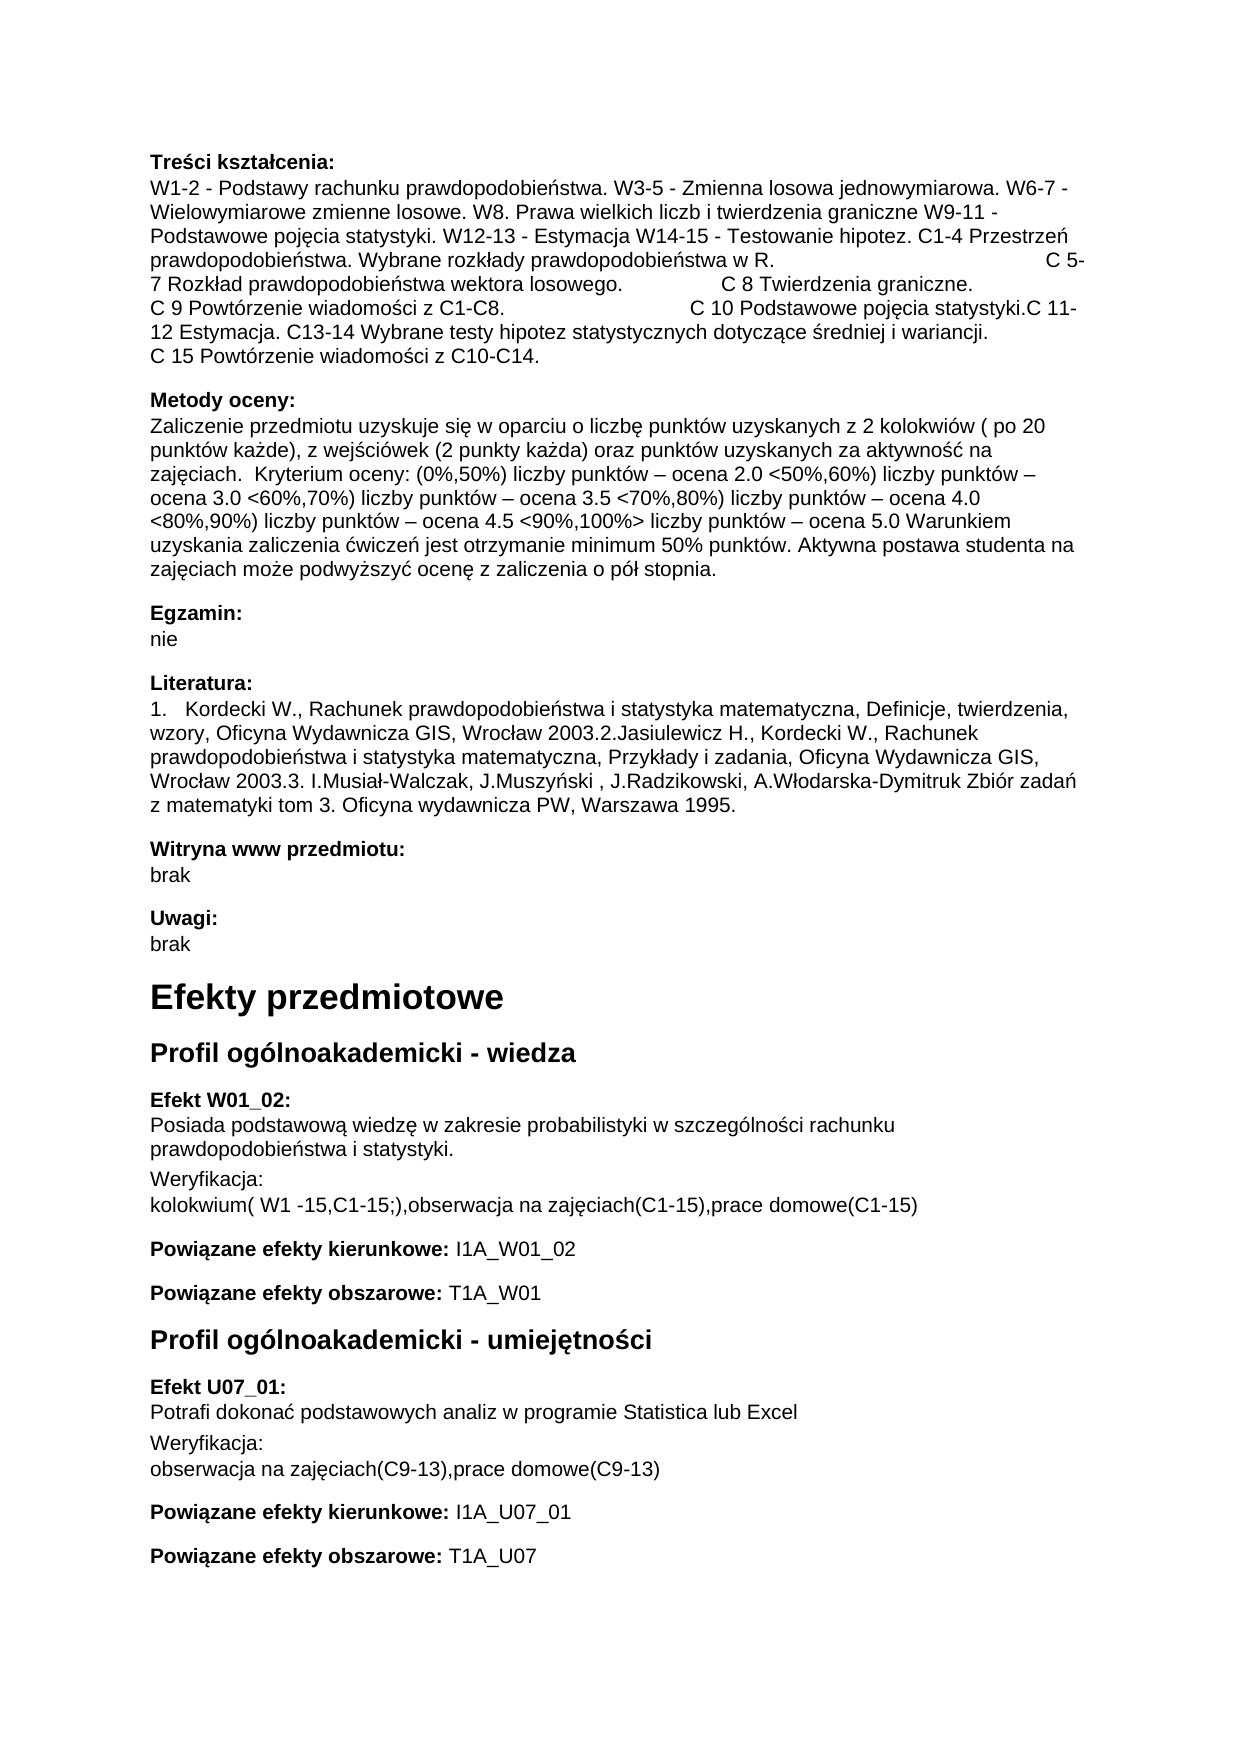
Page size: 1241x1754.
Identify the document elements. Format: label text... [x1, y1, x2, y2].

text Treści kształcenia: [150, 150, 1090, 174]
text Witryna www przedmiotu: [150, 836, 1090, 860]
text 1. Kordecki W., Rachunek prawdopodobieństwa i statystyka matematyczna, Definicje, twierdzenia, wzory, Oficyna Wydawnicza GIS, Wrocław 2003.2.Jasiulewicz H., Kordecki W., Rachunek prawdopodobieństwa i statystyka matematyczna, Przykłady i zadania, Oficyna Wydawnicza GIS, Wrocław 2003.3. I.Musiał-Walczak, J.Muszyński , J.Radzikowski, A.Włodarska-Dymitruk Zbiór zadań z matematyki tom 3. Oficyna wydawnicza PW, Warszawa 1995. [150, 697, 1090, 817]
text Posiada podstawową wiedzę w zakresie probabilistyki w szczególności rachunku prawdopodobieństwa i statystyki. [150, 1113, 1090, 1161]
text brak [150, 932, 1090, 956]
text Potrafi dokonać podstawowych analiz w programie Statistica lub Excel [150, 1400, 1090, 1424]
text Uwagi: [150, 906, 1090, 930]
text Efekt U07_01: [150, 1375, 1090, 1399]
subtitle Efekty przedmiotowe [150, 976, 1090, 1017]
text Weryfikacja: [150, 1430, 1090, 1454]
subtitle Profil ogólnoakademicki - umiejętności [150, 1324, 1090, 1355]
text Powiązane efekty obszarowe: T1A_W01 [150, 1280, 1090, 1304]
text Metody oceny: [150, 387, 1090, 411]
text obserwacja na zajęciach(C9-13),prace domowe(C9-13) [150, 1456, 1090, 1480]
text Egzamin: [150, 601, 1090, 625]
text Efekt W01_02: [150, 1088, 1090, 1112]
text Zaliczenie przedmiotu uzyskuje się w oparciu o liczbę punktów uzyskanych z 2 kolokwiów ( po 20 punktów każde), z wejściówek (2 punkty każda) oraz punktów uzyskanych za aktywność na zajęciach. Kryterium oceny: (0%,50%) liczby punktów – ocena 2.0 <50%,60%) liczby punktów – ocena 3.0 <60%,70%) liczby punktów – ocena 3.5 <70%,80%) liczby punktów – ocena 4.0 <80%,90%) liczby punktów – ocena 4.5 <90%,100%> liczby punktów – ocena 5.0 Warunkiem uzyskania zaliczenia ćwiczeń jest otrzymanie minimum 50% punktów. Aktywna postawa studenta na zajęciach może podwyższyć ocenę z zaliczenia o pół stopnia. [150, 413, 1090, 581]
text Powiązane efekty kierunkowe: I1A_U07_01 [150, 1500, 1090, 1524]
text Literatura: [150, 671, 1090, 695]
text W1-2 - Podstawy rachunku prawdopodobieństwa. W3-5 - Zmienna losowa jednowymiarowa. W6-7 - Wielowymiarowe zmienne losowe. W8. Prawa wielkich liczb i twierdzenia graniczne W9-11 - Podstawowe pojęcia statystyki. W12-13 - Estymacja W14-15 - Testowanie hipotez. C1-4 Przestrzeń prawdopodobieństwa. Wybrane rozkłady prawdopodobieństwa w R. C 5-7 Rozkład prawdopodobieństwa wektora losowego. C 8 Twierdzenia graniczne. C 9 Powtórzenie wiadomości z C1-C8. C 10 Podstawowe pojęcia statystyki.C 11-12 Estymacja. C13-14 Wybrane testy hipotez statystycznych dotyczące średniej i wariancji. C 15 Powtórzenie wiadomości z C10-C14. [150, 176, 1090, 368]
text Powiązane efekty kierunkowe: I1A_W01_02 [150, 1237, 1090, 1261]
subtitle Profil ogólnoakademicki - wiedza [150, 1037, 1090, 1068]
text Weryfikacja: [150, 1167, 1090, 1191]
text kolokwium( W1 -15,C1-15;),obserwacja na zajęciach(C1-15),prace domowe(C1-15) [150, 1193, 1090, 1217]
text brak [150, 862, 1090, 886]
text nie [150, 627, 1090, 651]
text Powiązane efekty obszarowe: T1A_U07 [150, 1544, 1090, 1568]
